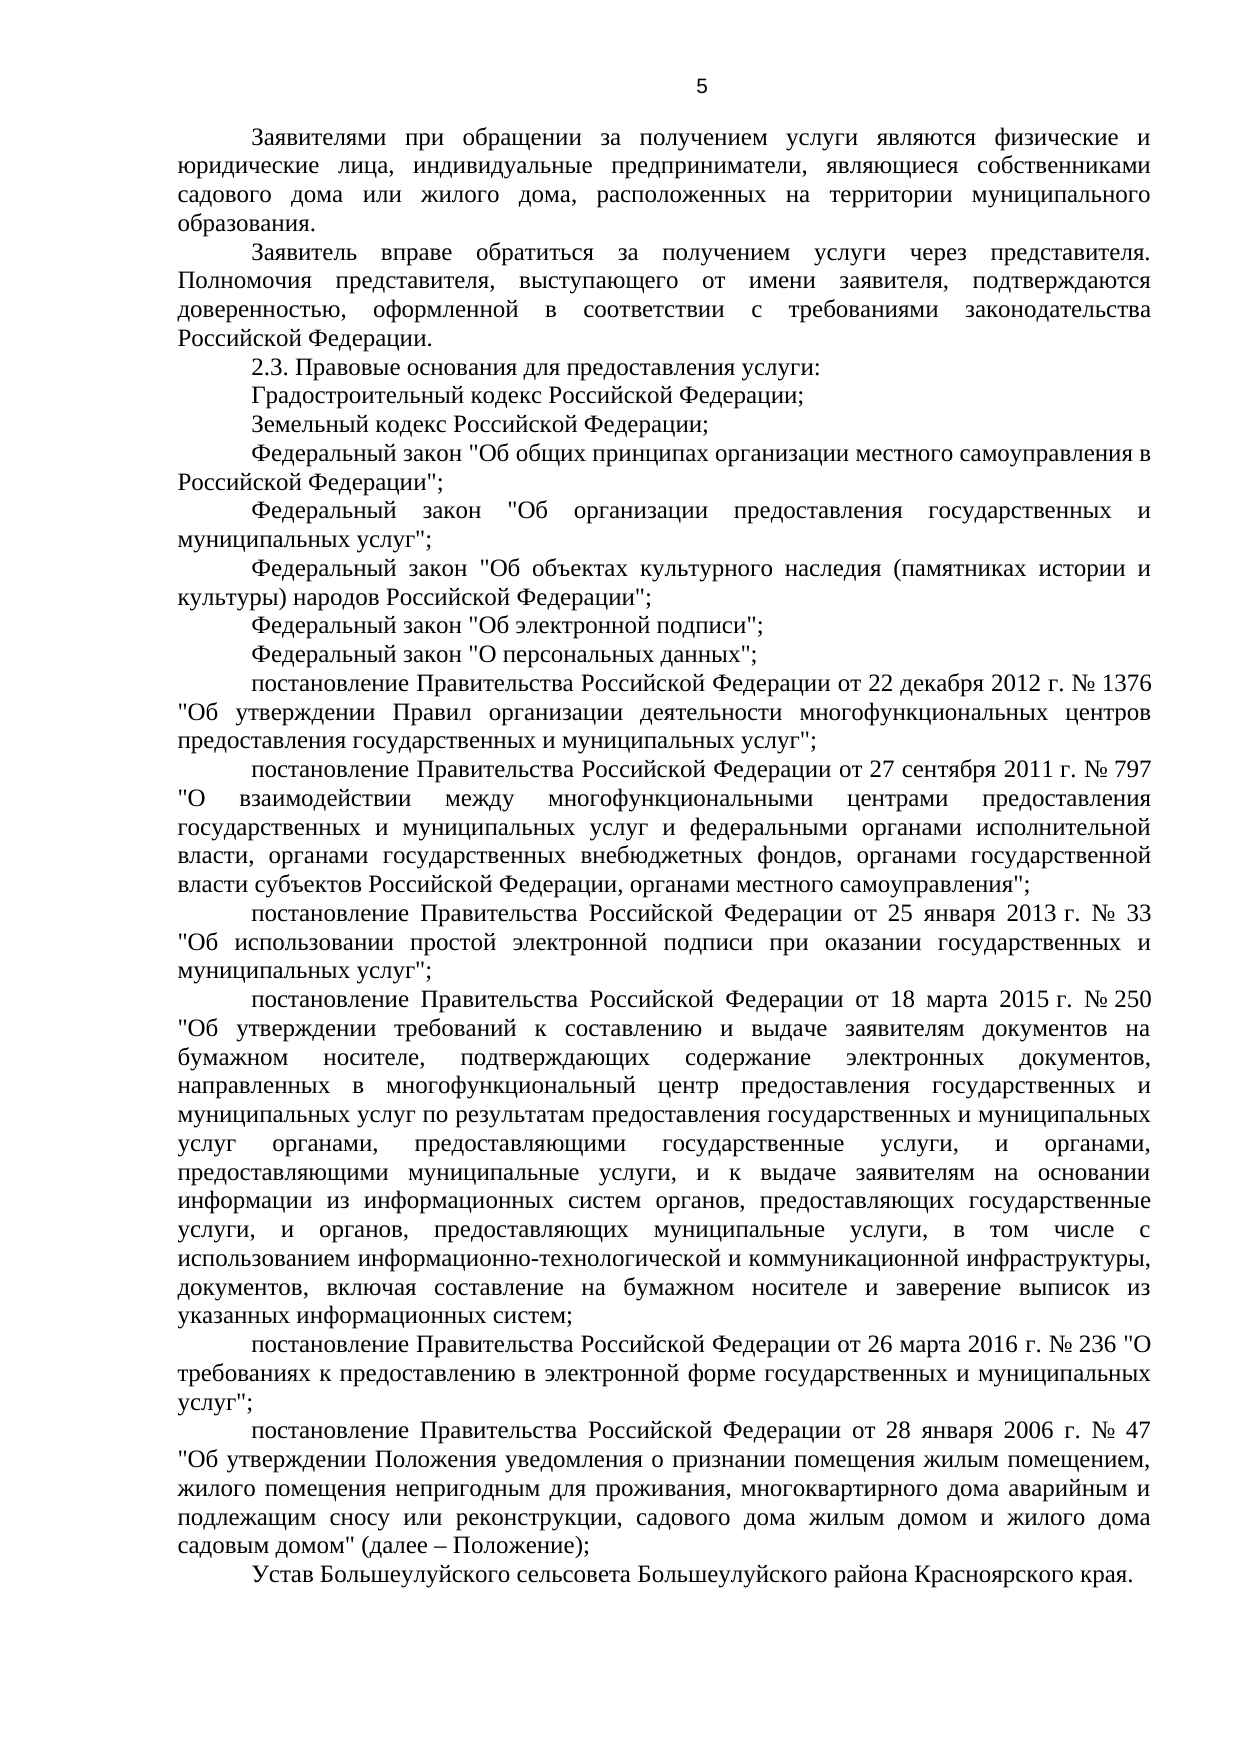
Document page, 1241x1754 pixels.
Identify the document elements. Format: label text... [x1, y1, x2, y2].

text Федеральный закон "Об объектах культурного наследия (памятниках истории и культуры) народов Российской Федерации"; [177, 553, 1152, 611]
text Заявителями при обращении за получением услуги являются физические и юридические лица, индивидуальные предприниматели, являющиеся собственниками садового дома или жилого дома, расположенных на территории муниципального образования. [177, 122, 1152, 237]
text Федеральный закон "Об организации предоставления государственных и муниципальных услуг"; [177, 496, 1152, 553]
text Устав Большеулуйского сельсовета Большеулуйского района Красноярского края. [177, 1559, 1152, 1588]
text Федеральный закон "О персональных данных"; [177, 639, 1152, 668]
text постановление Правительства Российской Федерации от 26 марта 2016 г. № 236 "О требованиях к предоставлению в электронной форме государственных и муниципальных услуг"; [177, 1329, 1152, 1416]
text 2.3. Правовые основания для предоставления услуги: [177, 352, 1152, 381]
text постановление Правительства Российской Федерации от 28 января 2006 г. № 47 "Об утверждении Положения уведомления о признании помещения жилым помещением, жилого помещения непригодным для проживания, многоквартирного дома аварийным и подлежащим сносу или реконструкции, садового дома жилым домом и жилого дома садовым домом" (далее – Положение); [177, 1416, 1152, 1559]
text постановление Правительства Российской Федерации от 18 марта 2015 г. № 250 "Об утверждении требований к составлению и выдаче заявителям документов на бумажном носителе, подтверждающих содержание электронных документов, направленных в многофункциональный центр предоставления государственных и муниципальных услуг по результатам предоставления государственных и муниципальных услуг органами, предоставляющими государственные услуги, и органами, предоставляющими муниципальные услуги, и к выдаче заявителям на основании информации из информационных систем органов, предоставляющих государственные услуги, и органов, предоставляющих муниципальные услуги, в том числе с использованием информационно-технологической и коммуникационной инфраструктуры, документов, включая составление на бумажном носителе и заверение выписок из указанных информационных систем; [177, 984, 1152, 1329]
text Федеральный закон "Об общих принципах организации местного самоуправления в Российской Федерации"; [177, 438, 1152, 496]
text Федеральный закон "Об электронной подписи"; [177, 611, 1152, 639]
text постановление Правительства Российской Федерации от 27 сентября 2011 г. № 797 "О взаимодействии между многофункциональными центрами предоставления государственных и муниципальных услуг и федеральными органами исполнительной власти, органами государственных внебюджетных фондов, органами государственной власти субъектов Российской Федерации, органами местного самоуправления"; [177, 754, 1152, 898]
text постановление Правительства Российской Федерации от 25 января 2013 г. № 33 "Об использовании простой электронной подписи при оказании государственных и муниципальных услуг"; [177, 898, 1152, 984]
text Градостроительный кодекс Российской Федерации; [177, 381, 1152, 409]
text Земельный кодекс Российской Федерации; [177, 409, 1152, 438]
text Заявитель вправе обратиться за получением услуги через представителя. Полномочия представителя, выступающего от имени заявителя, подтверждаются доверенностью, оформленной в соответствии с требованиями законодательства Российской Федерации. [177, 237, 1152, 352]
text постановление Правительства Российской Федерации от 22 декабря 2012 г. № 1376 "Об утверждении Правил организации деятельности многофункциональных центров предоставления государственных и муниципальных услуг"; [177, 668, 1152, 754]
